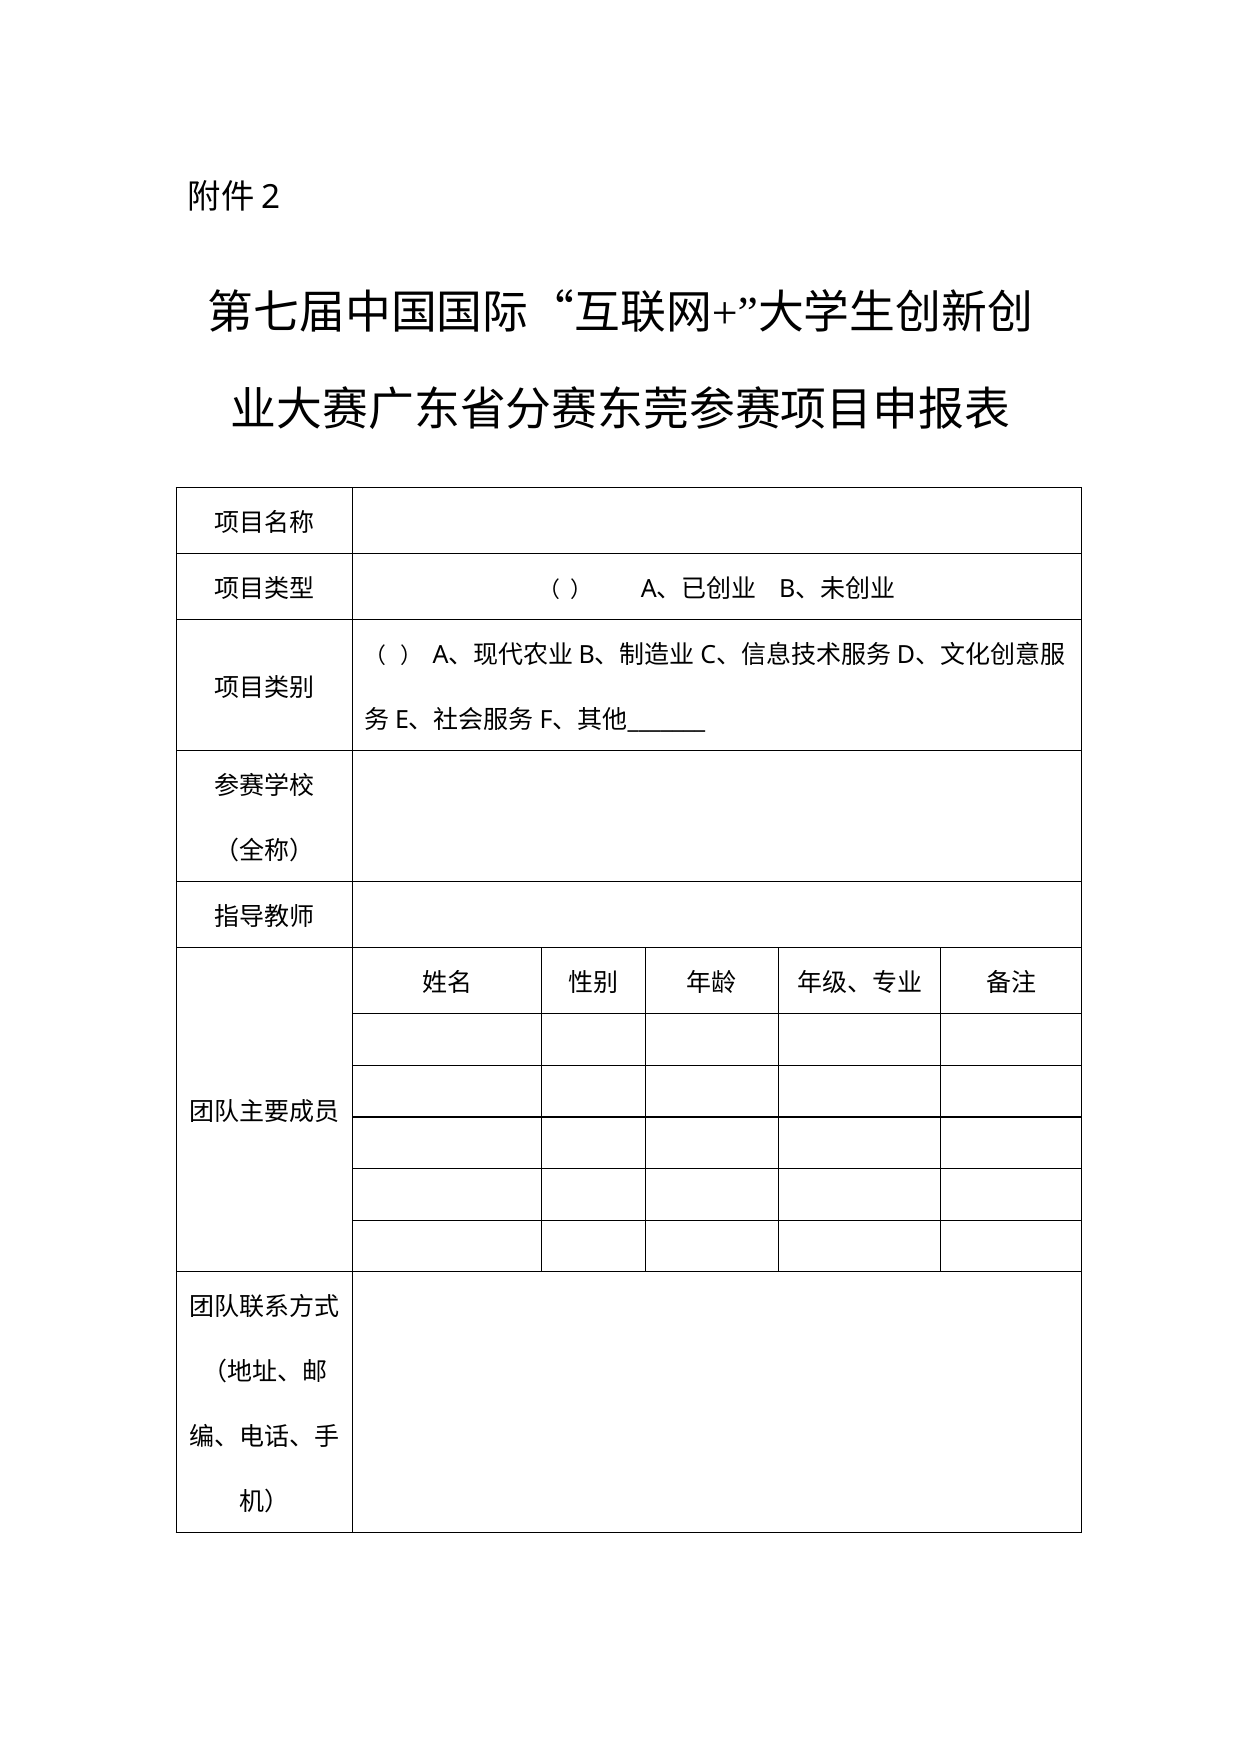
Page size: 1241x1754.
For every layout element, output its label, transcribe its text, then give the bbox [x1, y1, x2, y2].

table_cell 年龄 [646, 948, 778, 1013]
table_cell [941, 1221, 1081, 1271]
table_cell [646, 1221, 778, 1271]
table_cell [542, 1014, 645, 1065]
table_cell [941, 1169, 1081, 1219]
table_cell [353, 1221, 541, 1271]
table_header [353, 488, 1081, 553]
table_cell （ ） A、现代农业B、制造业 C、信息技术服务 D、文化创意服务 E、社会服务 F、其他_______ [353, 620, 1081, 750]
table_cell [353, 1066, 541, 1116]
table_cell [542, 1118, 645, 1168]
table_cell [646, 1014, 778, 1065]
table_cell [353, 1118, 541, 1168]
table_cell [646, 1066, 778, 1116]
table_cell [779, 1014, 940, 1065]
table_cell [646, 1169, 778, 1219]
table_cell 项目类型 [177, 554, 352, 619]
table_cell [353, 1272, 1081, 1532]
table_cell [353, 1169, 541, 1219]
table_cell [646, 1118, 778, 1168]
table_cell [779, 1118, 940, 1168]
table_cell 备注 [941, 948, 1081, 1013]
table_cell 性别 [542, 948, 645, 1013]
table_cell [353, 882, 1081, 947]
text 附件2 [187, 162, 1053, 227]
table_cell 指导教师 [177, 882, 352, 947]
table_cell [542, 1066, 645, 1116]
table_cell 团队联系方式（地址、邮编、电话、手机） [177, 1272, 352, 1532]
text 第七届中国国际“互联网+”大学生创新创业大赛广东省分赛东莞参赛项目申报表 [187, 259, 1053, 454]
table_cell （ ） A、已创业 B、未创业 [353, 554, 1081, 619]
table_cell 项目类别 [177, 620, 352, 750]
table_cell [353, 751, 1081, 881]
table_cell 团队主要成员 [177, 948, 352, 1271]
table_cell [941, 1066, 1081, 1116]
table_cell 姓名 [353, 948, 541, 1013]
table_cell 年级、专业 [779, 948, 940, 1013]
table_header 项目名称 [177, 488, 352, 553]
table_cell [779, 1221, 940, 1271]
table_cell [542, 1221, 645, 1271]
table_cell [779, 1169, 940, 1219]
table_cell 参赛学校 （全称） [177, 751, 352, 881]
table_cell [941, 1014, 1081, 1065]
table_cell [941, 1118, 1081, 1168]
table_cell [542, 1169, 645, 1219]
table_cell [779, 1066, 940, 1116]
table_cell [353, 1014, 541, 1065]
